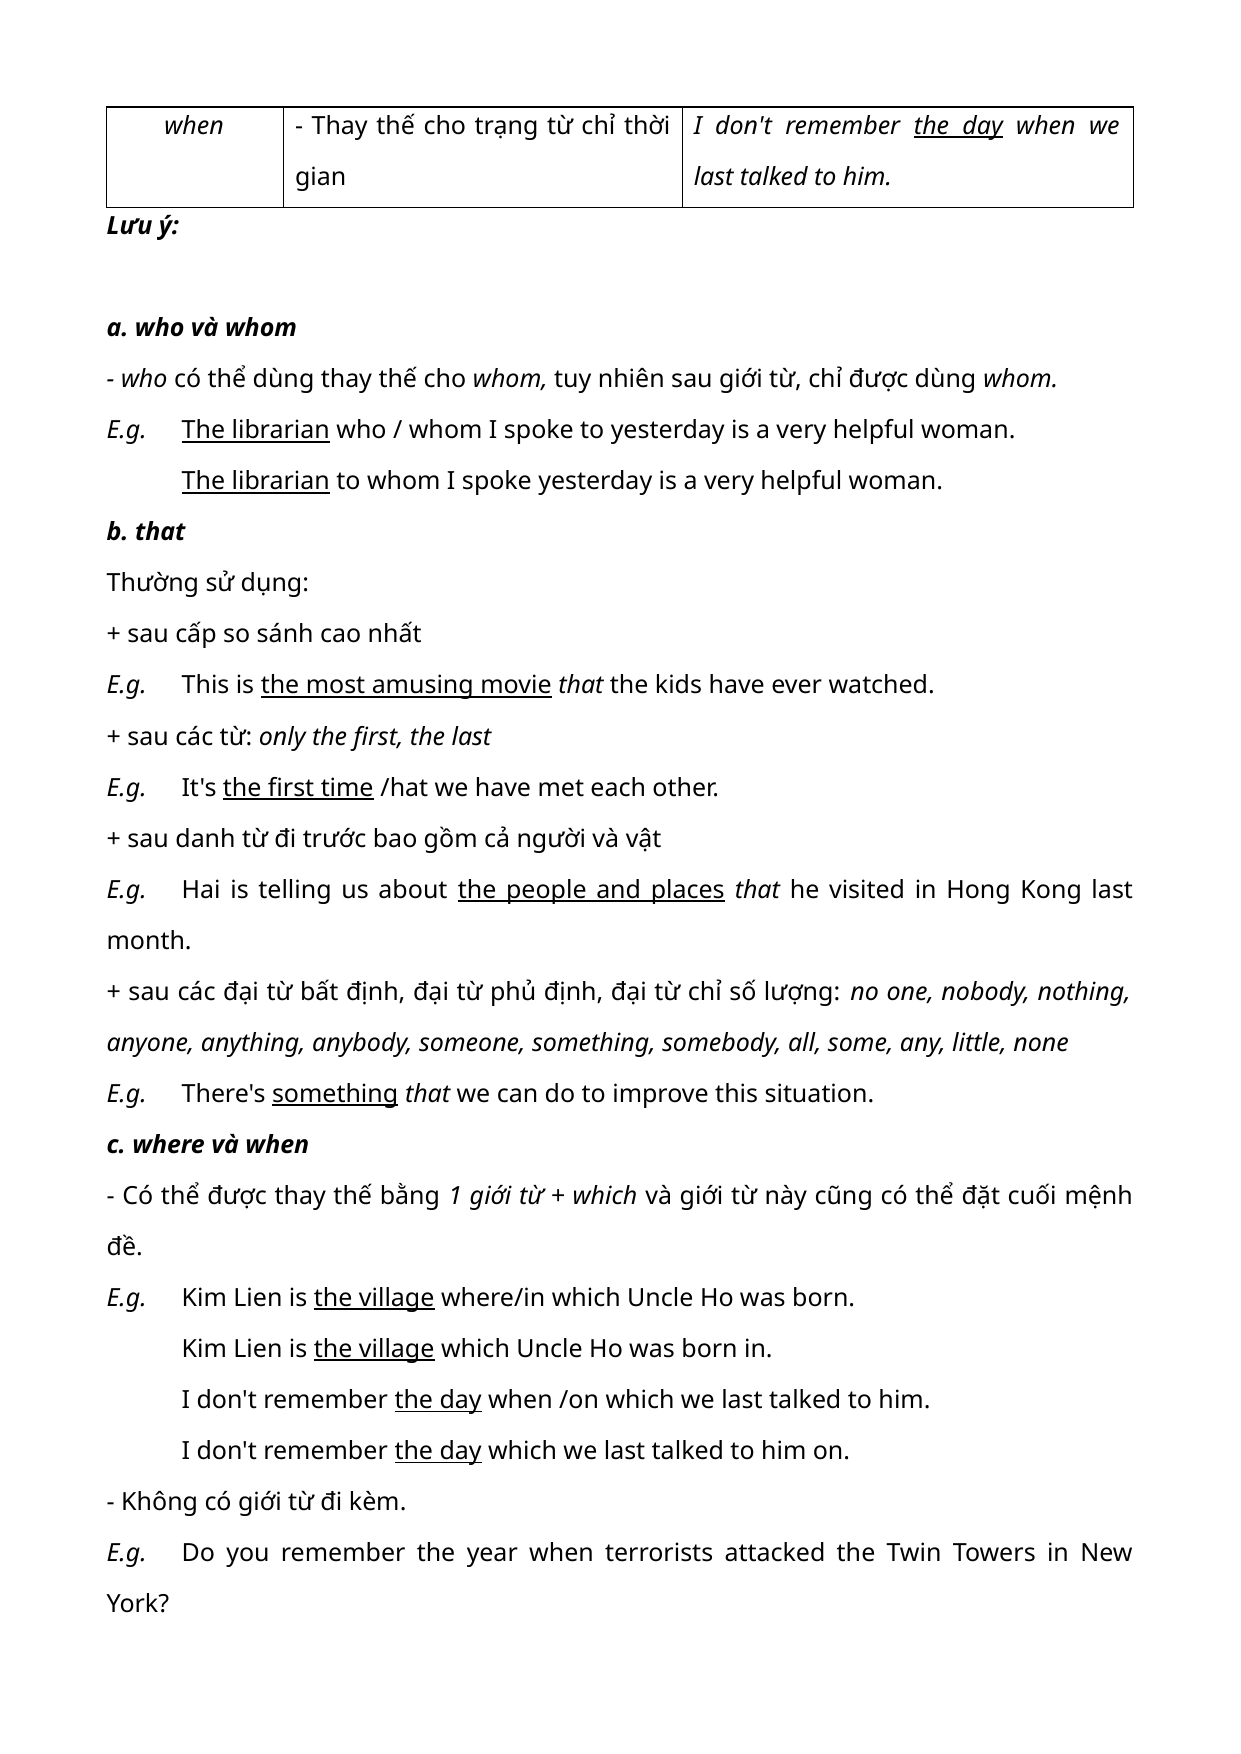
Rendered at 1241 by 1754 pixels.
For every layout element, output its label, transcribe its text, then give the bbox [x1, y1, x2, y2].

text - Không có giới từ đi kèm. [106, 1484, 1134, 1518]
text + sau danh từ đi trước bao gồm cả người và vật [106, 820, 1134, 854]
text E.g. There's something that we can do to improve this situation. [106, 1076, 1134, 1109]
text Kim Lien is the village which Uncle Ho was born in. [106, 1331, 1134, 1365]
text - who có thể dùng thay thế cho whom, tuy nhiên sau giới từ, chỉ được dùng whom. [106, 361, 1134, 395]
text E.g. This is the most amusing movie that the kids have ever watched. [106, 667, 1134, 701]
text + sau các đại từ bất định, đại từ phủ định, đại từ chỉ số lượng: no one, nobody, nothing, anyone, anything, anybody, someone, something, somebody, all, some, any, little, none [106, 973, 1134, 1058]
text E.g. Do you remember the year when terrorists attacked the Twin Towers in New York? [106, 1535, 1134, 1620]
text b. that [106, 514, 1134, 548]
text I don't remember the day which we last talked to him on. [106, 1433, 1134, 1467]
text I don't remember the day when /on which we last talked to him. [106, 1382, 1134, 1416]
text The librarian to whom I spoke yesterday is a very helpful woman. [106, 463, 1134, 497]
text E.g. Hai is telling us about the people and places that he visited in Hong Kong last month. [106, 871, 1134, 956]
text a. who và whom [106, 310, 1134, 344]
text E.g. The librarian who / whom I spoke to yesterday is a very helpful woman. [106, 412, 1134, 446]
table_cell - Thay thế cho trạng từ chỉ thời gian [284, 108, 682, 207]
text E.g. It's the first time /hat we have met each other. [106, 769, 1134, 803]
text Lưu ý: [106, 208, 1134, 242]
table_cell when [107, 108, 283, 207]
text - Có thể được thay thế bằng 1 giới từ + which và giới từ này cũng có thể đặt cuối mệnh đề. [106, 1178, 1134, 1263]
table_cell I don't remember the day when we last talked to him. [683, 108, 1133, 207]
text + sau các từ: only the first, the last [106, 718, 1134, 752]
text Thường sử dụng: [106, 565, 1134, 599]
text E.g. Kim Lien is the village where/in which Uncle Ho was born. [106, 1280, 1134, 1314]
text c. where và when [106, 1127, 1134, 1161]
text + sau cấp so sánh cao nhất [106, 616, 1134, 650]
